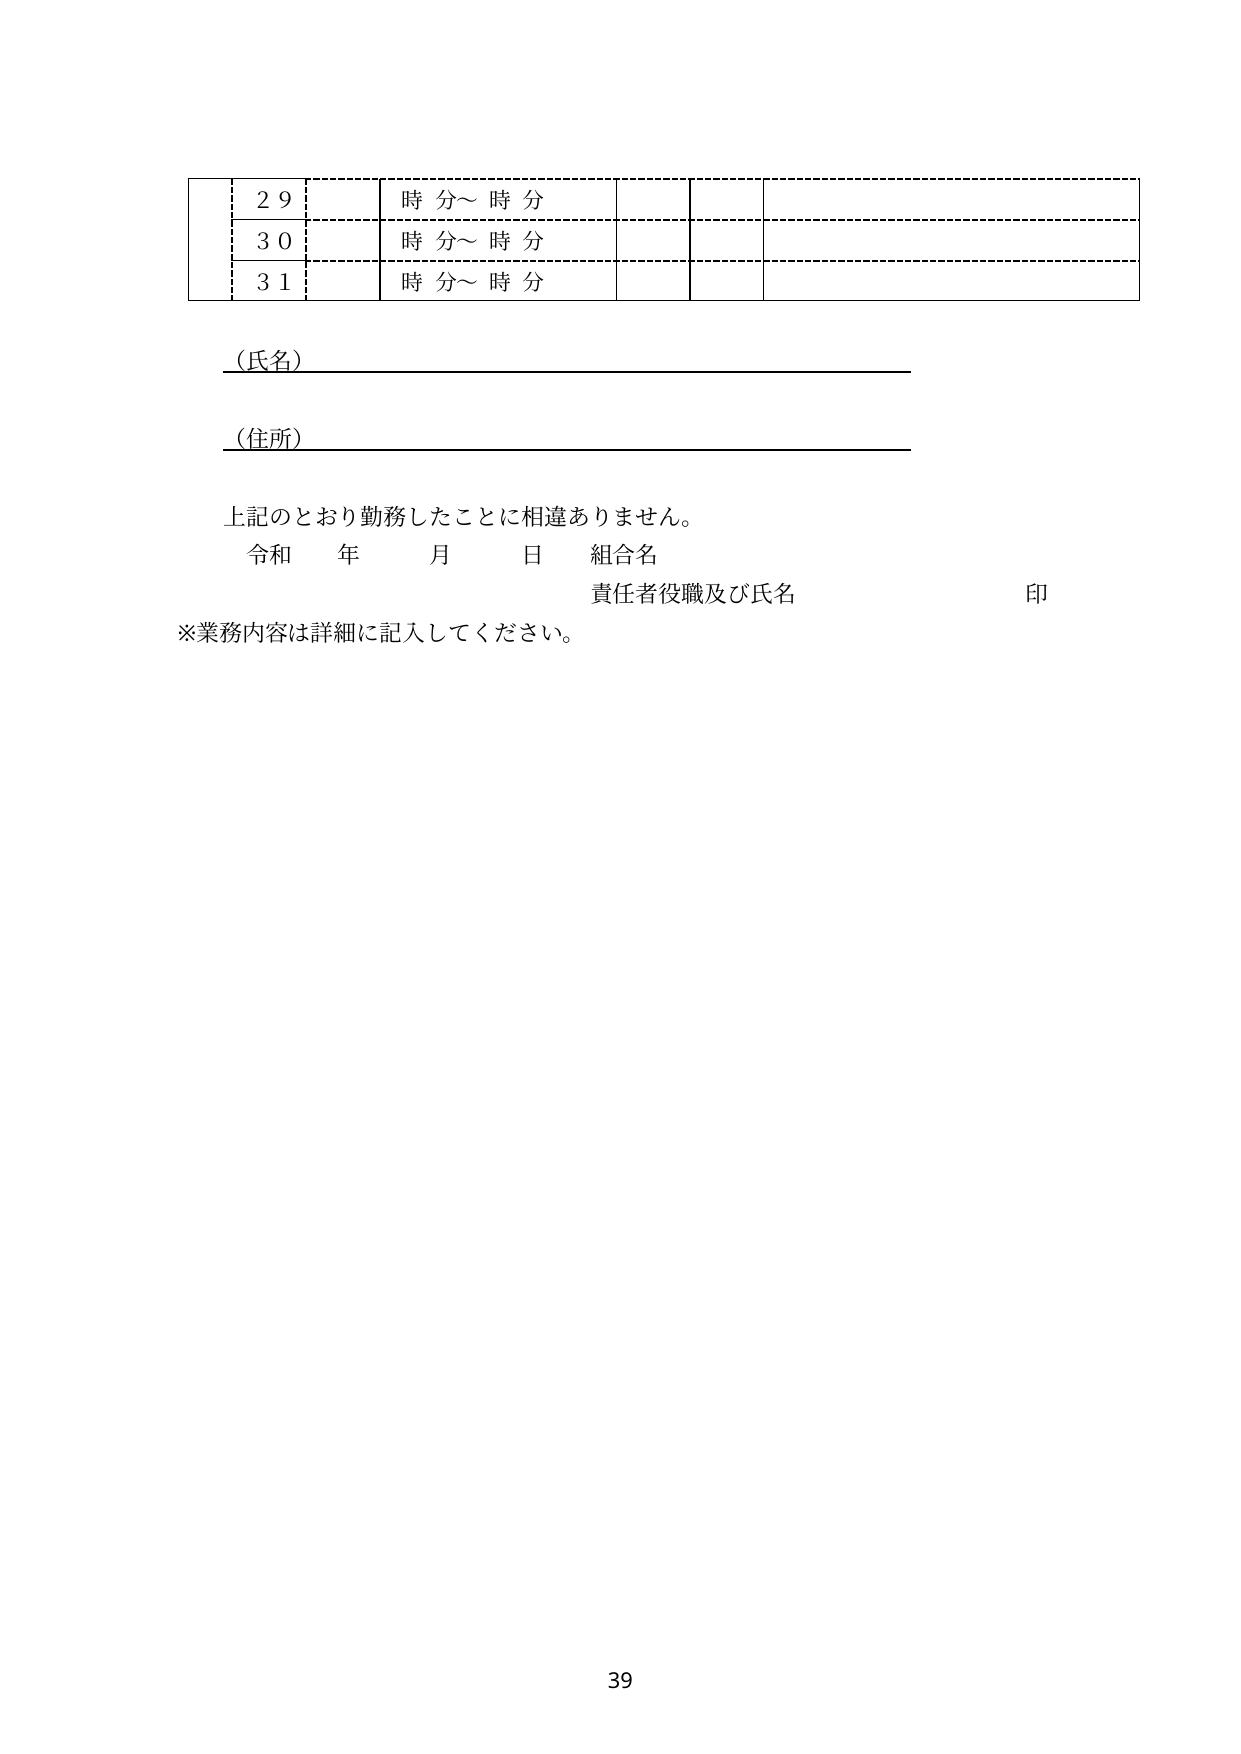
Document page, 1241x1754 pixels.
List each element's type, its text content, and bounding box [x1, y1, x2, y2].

table_cell [691, 260, 763, 300]
table_cell ２９ [232, 179, 306, 218]
text 上記のとおり勤務したことに相違ありません。 [177, 496, 1063, 534]
text 責任者役職及び氏名 印 [177, 573, 1063, 612]
table_cell [691, 219, 763, 259]
table_cell 時 分～ 時 分 [381, 219, 616, 259]
text （住所） [177, 418, 1063, 457]
table_cell [764, 178, 1139, 218]
table_cell [617, 260, 689, 300]
table_cell [764, 260, 1139, 300]
table_cell 時 分～ 時 分 [381, 178, 616, 218]
table_cell [617, 219, 689, 259]
table_cell [691, 178, 763, 218]
table_cell ３０ [232, 220, 306, 259]
text （氏名） [177, 340, 1063, 379]
text ※業務内容は詳細に記入してください。 [177, 612, 1063, 651]
table_cell [306, 260, 379, 300]
table_cell ３１ [232, 261, 306, 300]
table_cell [306, 219, 379, 259]
text 令和 年 月 日 組合名 [177, 534, 1063, 573]
table_cell 時 分～ 時 分 [381, 260, 616, 300]
table_cell [764, 219, 1139, 259]
table_cell [617, 178, 689, 218]
table_cell [306, 178, 380, 218]
